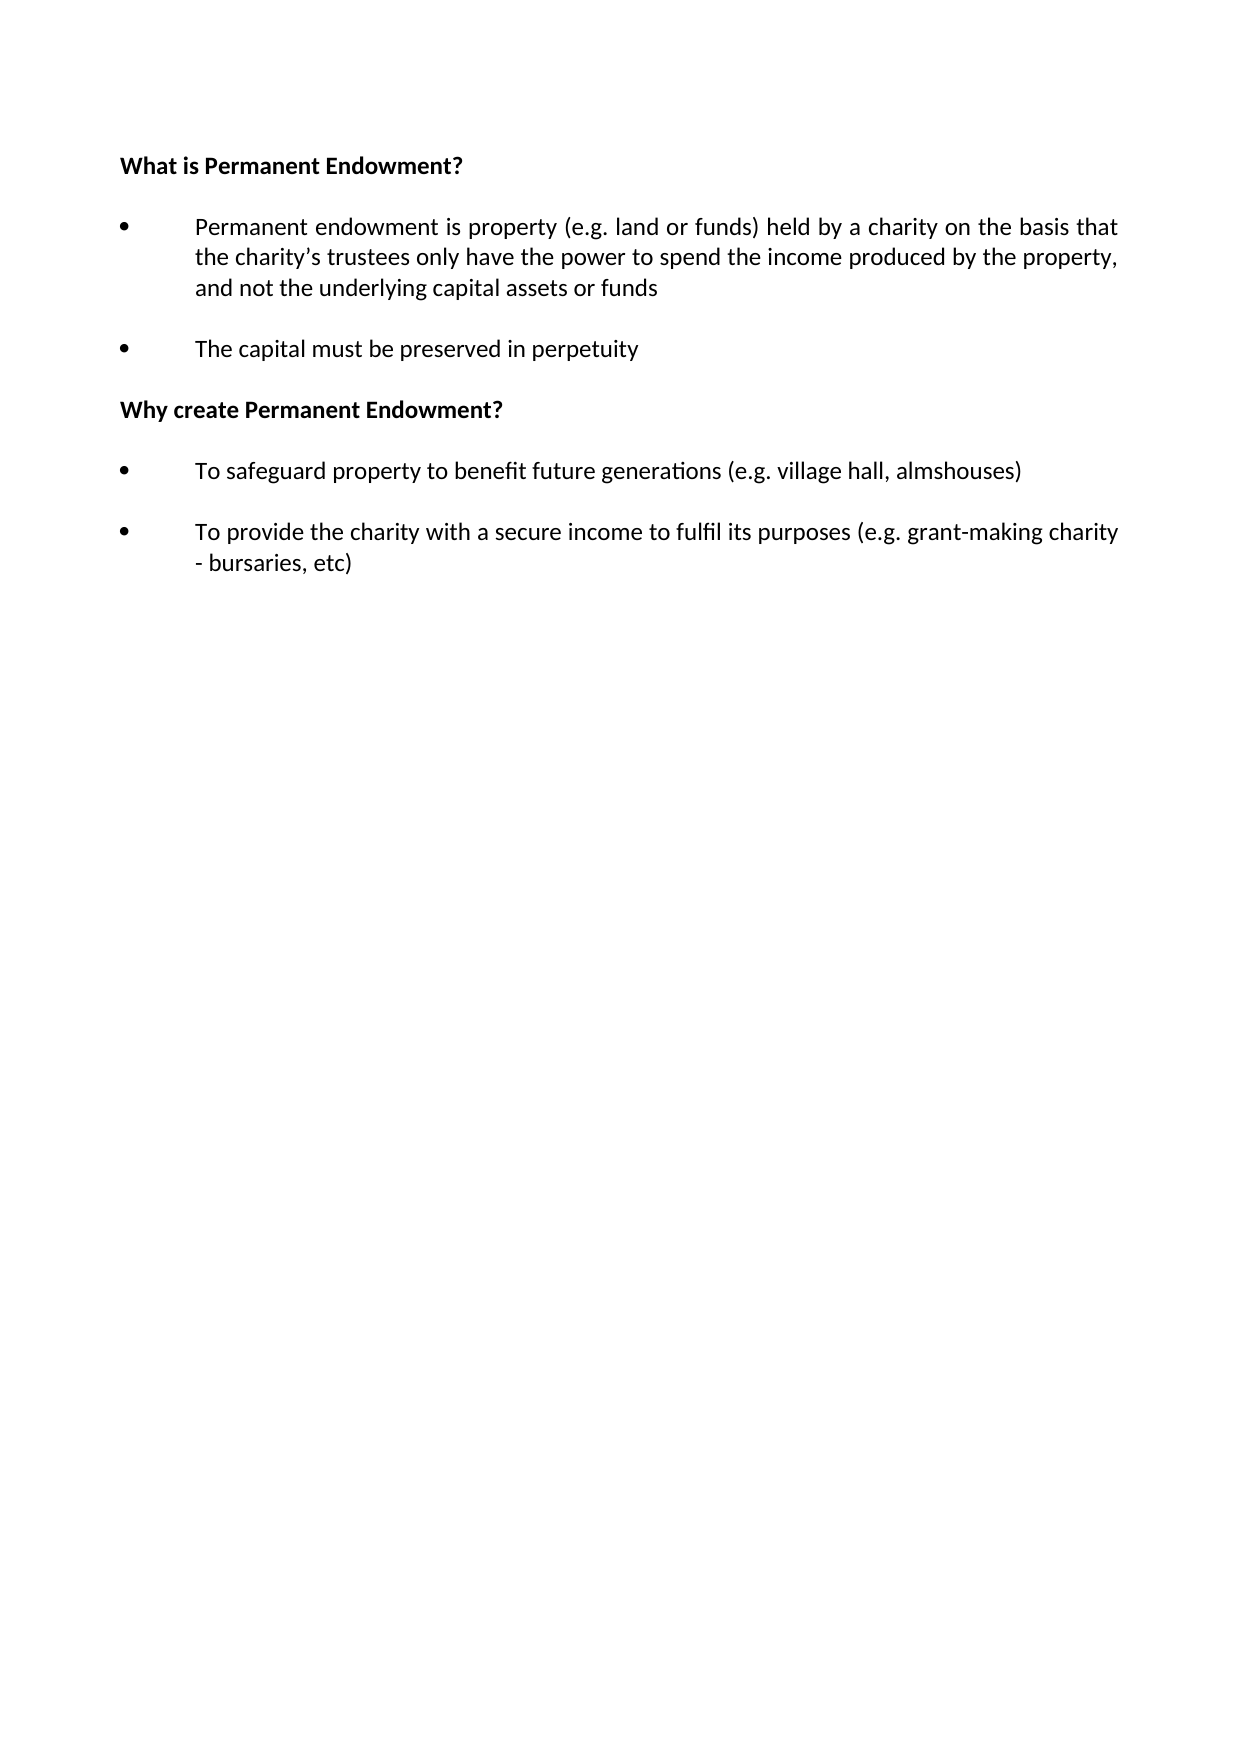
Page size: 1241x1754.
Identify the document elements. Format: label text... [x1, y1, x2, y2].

list To provide the charity with a secure income to fulfil its purposes (e.g. grant-making charity - bursaries, etc) [120, 516, 1120, 577]
list Permanent endowment is property (e.g. land or funds) held by a charity on the basis that the charity’s trustees only have the power to spend the income produced by the property, and not the underlying capital assets or funds [120, 211, 1120, 303]
text Why create Permanent Endowment? [120, 394, 1120, 425]
text What is Permanent Endowment? [120, 150, 1120, 181]
list The capital must be preserved in perpetuity [120, 333, 1120, 364]
list To safeguard property to benefit future generations (e.g. village hall, almshouses) [120, 455, 1120, 486]
